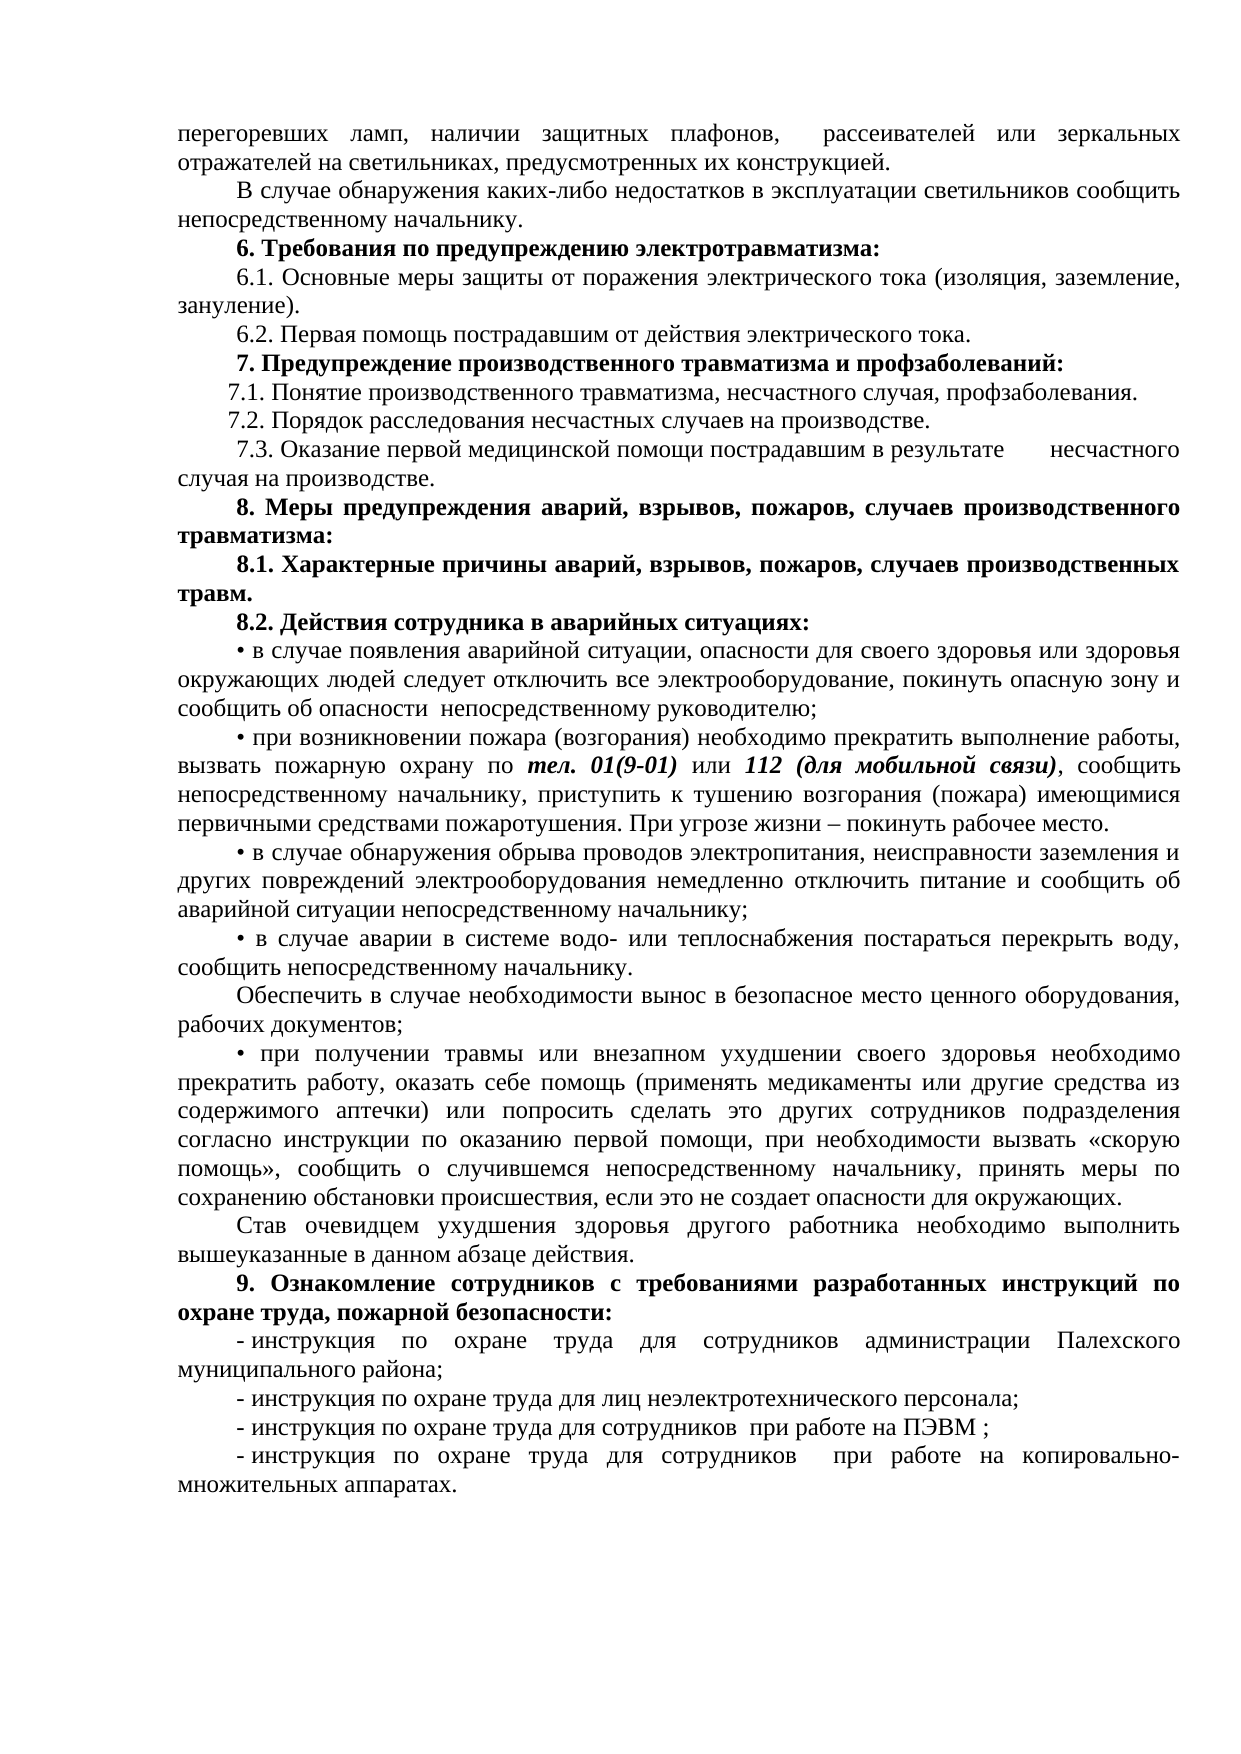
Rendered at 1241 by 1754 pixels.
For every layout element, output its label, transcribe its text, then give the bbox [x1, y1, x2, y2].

text 7. Предупреждение производственного травматизма и профзаболеваний: [177, 348, 1181, 377]
text В случае обнаружения каких-либо недостатков в эксплуатации светильников сообщить непосредственному начальнику. [177, 176, 1181, 233]
text 7.1. Понятие производственного травматизма, несчастного случая, профзаболевания. [177, 377, 1181, 406]
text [177, 118, 1181, 176]
text Обеспечить в случае необходимости вынос в безопасное место ценного оборудования, рабочих документов; [177, 981, 1181, 1038]
list инструкция по охране труда для сотрудников при работе на ПЭВМ ; [177, 1412, 1181, 1441]
text • в случае аварии в системе водо- или теплоснабжения постараться перекрыть воду, сообщить непосредственному начальнику. [177, 923, 1181, 981]
text 8. Меры предупреждения аварий, взрывов, пожаров, случаев производственного травматизма: [177, 492, 1181, 549]
text 7.3. Оказание первой медицинской помощи пострадавшим в результате несчастного случая на производстве. [177, 434, 1181, 492]
text • в случае обнаружения обрыва проводов электропитания, неисправности заземления и других повреждений электрооборудования немедленно отключить питание и сообщить об аварийной ситуации непосредственному начальнику; [177, 837, 1181, 923]
text 8.1. Характерные причины аварий, взрывов, пожаров, случаев производственных травм. [177, 549, 1181, 607]
list инструкция по охране труда для сотрудников администрации Палехского муниципального района; [177, 1326, 1181, 1383]
list инструкция по охране труда для сотрудников при работе на копировально-множительных аппаратах. [177, 1441, 1181, 1498]
text 9. Ознакомление сотрудников с требованиями разработанных инструкций по охране труда, пожарной безопасности: [177, 1268, 1181, 1326]
text • при получении травмы или внезапном ухудшении своего здоровья необходимо прекратить работу, оказать себе помощь (применять медикаменты или другие средства из содержимого аптечки) или попросить сделать это других сотрудников подразделения согласно инструкции по оказанию первой помощи, при необходимости вызвать «скорую помощь», сообщить о случившемся непосредственному начальнику, принять меры по сохранению обстановки происшествия, если это не создает опасности для окружающих. [177, 1038, 1181, 1211]
text 8.2. Действия сотрудника в аварийных ситуациях: [177, 607, 1181, 636]
text • в случае появления аварийной ситуации, опасности для своего здоровья или здоровья окружающих людей следует отключить все электрооборудование, покинуть опасную зону и сообщить об опасности непосредственному руководителю; [177, 636, 1181, 722]
list инструкция по охране труда для лиц неэлектротехнического персонала; [177, 1383, 1181, 1412]
text Став очевидцем ухудшения здоровья другого работника необходимо выполнить вышеуказанные в данном абзаце действия. [177, 1211, 1181, 1268]
text 6.2. Первая помощь пострадавшим от действия электрического тока. [177, 319, 1181, 348]
text 6.1. Основные меры защиты от поражения электрического тока (изоляция, заземление, зануление). [177, 262, 1181, 319]
text 7.2. Порядок расследования несчастных случаев на производстве. [177, 406, 1181, 434]
text 6. Требования по предупреждению электротравматизма: [177, 233, 1181, 262]
text • при возникновении пожара (возгорания) необходимо прекратить выполнение работы, вызвать пожарную охрану по тел. 01(9-01) или 112 (для мобильной связи), сообщить непосредственному начальнику, приступить к тушению возгорания (пожара) имеющимися первичными средствами пожаротушения. При угрозе жизни – покинуть рабочее место. [177, 722, 1181, 837]
